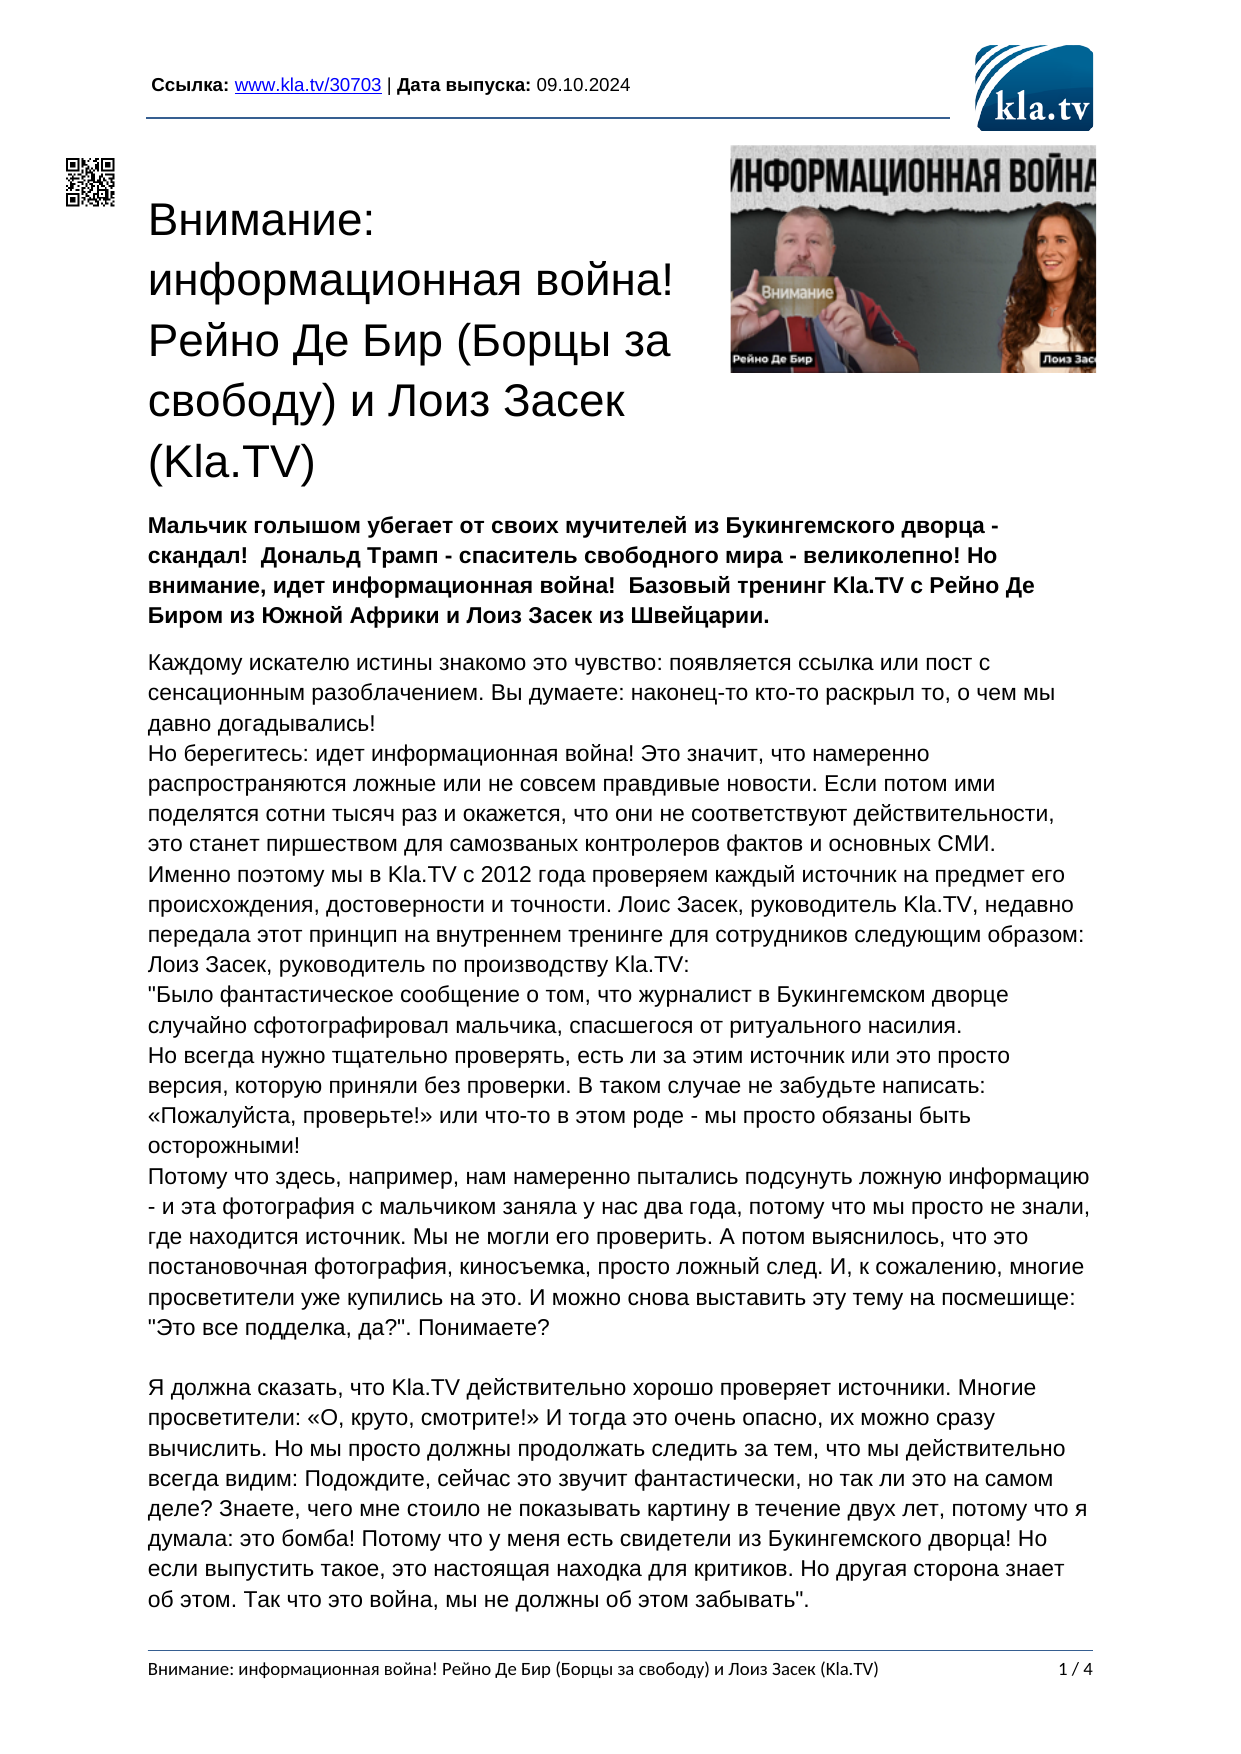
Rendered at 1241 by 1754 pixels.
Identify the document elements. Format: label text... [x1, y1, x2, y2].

text Мальчик голышом убегает от своих мучителей из Букингемского дворца - скандал! Дональд Трамп - спаситель свободного мира - великолепно! Но внимание, идет информационная война! Базовый тренинг Kla.TV с Рейно Де Биром из Южной Африки и Лоиз Засек из Швейцарии. [148, 512, 1093, 628]
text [148, 649, 1093, 1612]
text Внимание: информационная война! Рейно Де Бир (Борцы за свободу) и Лоиз Засек (Kla.TV) [148, 192, 1093, 487]
